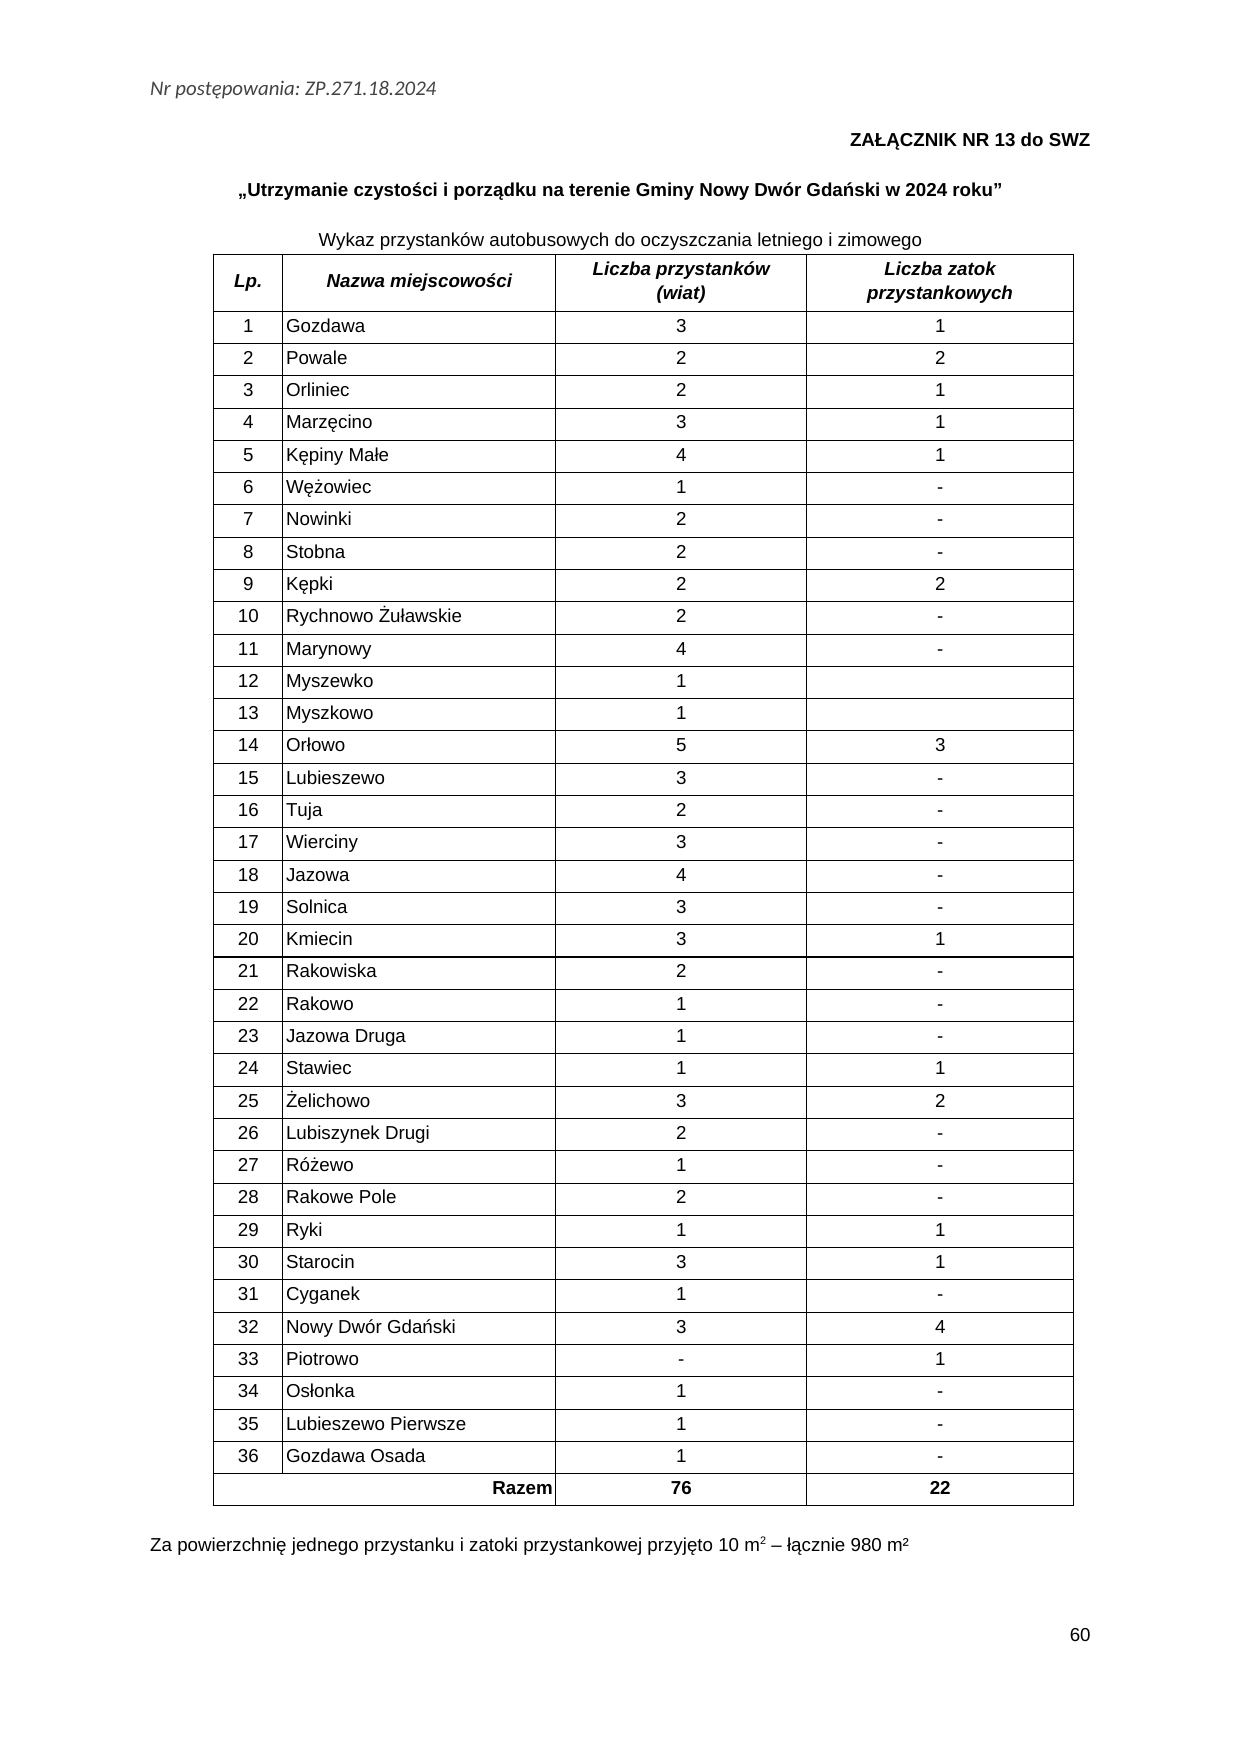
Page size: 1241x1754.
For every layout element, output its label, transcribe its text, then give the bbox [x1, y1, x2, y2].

table_cell Tuja [283, 796, 555, 827]
table_cell Orliniec [283, 376, 555, 407]
table_cell 2 [556, 570, 806, 601]
table_cell Rakowe Pole [283, 1184, 555, 1215]
table_cell Wierciny [283, 828, 555, 859]
table_cell 6 [214, 473, 282, 504]
table_cell - [807, 1410, 1073, 1441]
table_cell 2 [556, 538, 806, 569]
table_cell 3 [556, 893, 806, 924]
text „Utrzymanie czystości i porządku na terenie Gminy Nowy Dwór Gdański w 2024 roku” [150, 179, 1090, 200]
table_cell 2 [807, 344, 1073, 375]
table_cell 4 [214, 409, 282, 440]
table_cell 20 [214, 925, 282, 956]
table_cell - [807, 861, 1073, 892]
table_header Liczba przystanków (wiat) [556, 255, 806, 311]
table_cell 1 [807, 1054, 1073, 1086]
table_cell 1 [556, 1280, 806, 1312]
table_cell 3 [556, 1087, 806, 1118]
table_cell Nowy Dwór Gdański [283, 1313, 555, 1344]
table_cell 7 [214, 505, 282, 537]
table_cell - [807, 828, 1073, 859]
table_cell - [807, 602, 1073, 633]
table_cell Lubiszynek Drugi [283, 1119, 555, 1150]
table_cell Stobna [283, 538, 555, 569]
table_cell 1 [556, 667, 806, 698]
table_cell 1 [556, 473, 806, 504]
table_cell 15 [214, 764, 282, 795]
table_cell 1 [556, 1216, 806, 1247]
table_cell Cyganek [283, 1280, 555, 1312]
text Za powierzchnię jednego przystanku i zatoki przystankowej przyjęto 10 m2 – łącznie 980 m² [150, 1534, 1090, 1555]
table_cell 2 [214, 344, 282, 375]
table_cell Nowinki [283, 505, 555, 537]
table_cell 13 [214, 699, 282, 730]
table_cell [807, 667, 1073, 698]
table_cell 4 [556, 861, 806, 892]
table_cell Gozdawa Osada [283, 1442, 555, 1473]
table_cell 3 [807, 731, 1073, 763]
table_cell 1 [556, 1054, 806, 1086]
table_cell Żelichowo [283, 1087, 555, 1118]
table_cell 2 [807, 1087, 1073, 1118]
table_cell 12 [214, 667, 282, 698]
table_cell 31 [214, 1280, 282, 1312]
table_cell 3 [556, 409, 806, 440]
text ZAŁĄCZNIK NR 13 do SWZ [150, 129, 1090, 151]
table_cell 1 [556, 990, 806, 1021]
table_cell 34 [214, 1377, 282, 1408]
table_cell Lubieszewo [283, 764, 555, 795]
table_cell Marzęcino [283, 409, 555, 440]
table_cell Kmiecin [283, 925, 555, 956]
table_cell Starocin [283, 1248, 555, 1279]
table_cell 2 [556, 505, 806, 537]
table_cell Orłowo [283, 731, 555, 763]
table_cell 1 [556, 1410, 806, 1441]
table_cell 10 [214, 602, 282, 633]
table_cell 1 [556, 1442, 806, 1473]
table_cell - [807, 1377, 1073, 1408]
table_cell 2 [556, 376, 806, 407]
table_cell 3 [556, 828, 806, 859]
table_cell - [807, 990, 1073, 1021]
table_cell 1 [214, 312, 282, 343]
table_cell Stawiec [283, 1054, 555, 1086]
table_cell - [807, 473, 1073, 504]
table_cell Razem [214, 1474, 555, 1505]
table_cell Solnica [283, 893, 555, 924]
table_cell 1 [556, 1151, 806, 1182]
table_cell 2 [556, 602, 806, 633]
table_cell 2 [556, 796, 806, 827]
table_cell 3 [556, 312, 806, 343]
table_cell - [807, 1442, 1073, 1473]
table_cell 1 [807, 441, 1073, 472]
table_cell 2 [807, 570, 1073, 601]
table_cell Rychnowo Żuławskie [283, 602, 555, 633]
table_cell 1 [807, 409, 1073, 440]
table_cell 3 [556, 1313, 806, 1344]
table_cell 30 [214, 1248, 282, 1279]
table_cell 28 [214, 1184, 282, 1215]
table_cell Lubieszewo Pierwsze [283, 1410, 555, 1441]
table_cell 2 [556, 344, 806, 375]
table_header Nazwa miejscowości [283, 255, 555, 311]
table_cell 3 [556, 925, 806, 956]
table_cell 27 [214, 1151, 282, 1182]
table_cell - [807, 764, 1073, 795]
table_cell 36 [214, 1442, 282, 1473]
table_cell 26 [214, 1119, 282, 1150]
table_cell 76 [556, 1474, 806, 1505]
table_cell 2 [556, 1184, 806, 1215]
table_cell Różewo [283, 1151, 555, 1182]
table_cell 4 [556, 441, 806, 472]
table_cell 32 [214, 1313, 282, 1344]
table_cell Kępiny Małe [283, 441, 555, 472]
table_cell 3 [556, 1248, 806, 1279]
table_cell - [807, 505, 1073, 537]
table_cell Jazowa Druga [283, 1022, 555, 1053]
table_cell Wężowiec [283, 473, 555, 504]
table_cell 1 [556, 1022, 806, 1053]
text Wykaz przystanków autobusowych do oczyszczania letniego i zimowego [150, 229, 1090, 250]
table_cell Ryki [283, 1216, 555, 1247]
table_cell 17 [214, 828, 282, 859]
table_cell Rakowo [283, 990, 555, 1021]
table_cell 24 [214, 1054, 282, 1086]
table_cell - [807, 635, 1073, 666]
table_cell - [807, 1280, 1073, 1312]
table_cell 1 [807, 376, 1073, 407]
table_cell - [807, 796, 1073, 827]
table_cell 5 [556, 731, 806, 763]
table_cell 16 [214, 796, 282, 827]
table_cell 3 [556, 764, 806, 795]
table_cell Myszewko [283, 667, 555, 698]
table_cell 4 [807, 1313, 1073, 1344]
table_cell Piotrowo [283, 1345, 555, 1376]
table_cell 11 [214, 635, 282, 666]
table_cell 5 [214, 441, 282, 472]
table_cell Rakowiska [283, 958, 555, 989]
table_cell 1 [556, 1377, 806, 1408]
table_cell 1 [807, 1216, 1073, 1247]
table_cell 2 [556, 958, 806, 989]
table_cell - [807, 1151, 1073, 1182]
table_cell 8 [214, 538, 282, 569]
table_cell 18 [214, 861, 282, 892]
table_cell - [807, 1184, 1073, 1215]
table_cell 2 [556, 1119, 806, 1150]
table_cell - [556, 1345, 806, 1376]
table_cell 4 [556, 635, 806, 666]
table_cell - [807, 1022, 1073, 1053]
table_cell 9 [214, 570, 282, 601]
table_header Lp. [214, 255, 282, 311]
table_cell - [807, 538, 1073, 569]
table_cell 25 [214, 1087, 282, 1118]
table_cell 22 [214, 990, 282, 1021]
table_cell Kępki [283, 570, 555, 601]
table_cell 1 [807, 312, 1073, 343]
table_header Liczba zatok przystankowych [807, 255, 1073, 311]
table_cell 1 [556, 699, 806, 730]
table_cell [807, 699, 1073, 730]
table_cell Osłonka [283, 1377, 555, 1408]
table_cell - [807, 958, 1073, 989]
table_cell Jazowa [283, 861, 555, 892]
table_cell Marynowy [283, 635, 555, 666]
table_cell 1 [807, 1345, 1073, 1376]
table_cell 14 [214, 731, 282, 763]
table_cell 29 [214, 1216, 282, 1247]
table_cell Powale [283, 344, 555, 375]
table_cell - [807, 893, 1073, 924]
table_cell 19 [214, 893, 282, 924]
table_cell 33 [214, 1345, 282, 1376]
table_cell 1 [807, 1248, 1073, 1279]
table_cell 22 [807, 1474, 1073, 1505]
table_cell 23 [214, 1022, 282, 1053]
table_cell 3 [214, 376, 282, 407]
table_cell Myszkowo [283, 699, 555, 730]
table_cell Gozdawa [283, 312, 555, 343]
table_cell 1 [807, 925, 1073, 956]
table_cell - [807, 1119, 1073, 1150]
table_cell 21 [214, 958, 282, 989]
table_cell 35 [214, 1410, 282, 1441]
